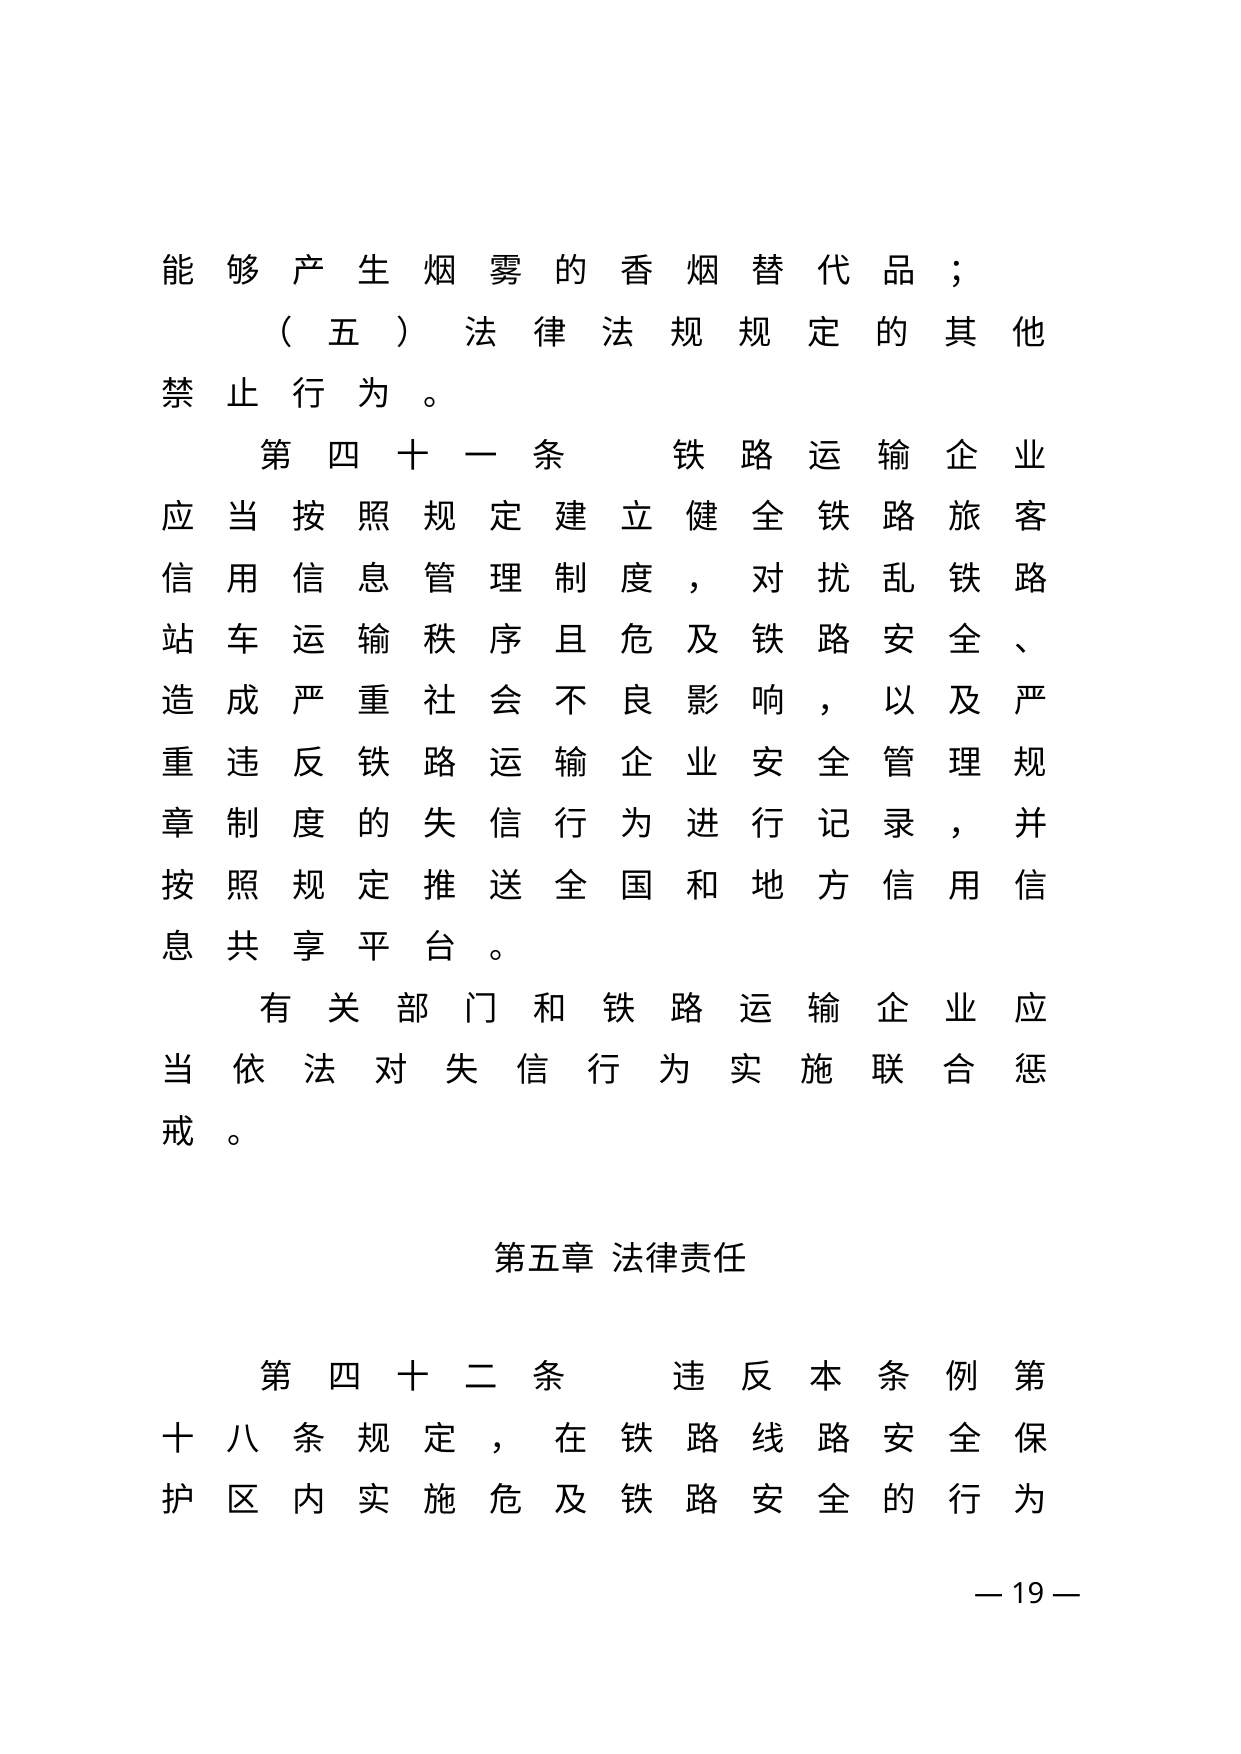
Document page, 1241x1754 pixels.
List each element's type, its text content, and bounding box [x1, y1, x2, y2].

text 第五章 法律责任 [161, 1221, 1079, 1282]
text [161, 237, 1079, 299]
text 第四十一条 铁路运输企业应当按照规定建立健全铁路旅客信用信息管理制度，对扰乱铁路站车运输秩序且危及铁路安全、造成严重社会不良影响，以及严重违反铁路运输企业安全管理规章制度的失信行为进行记录，并按照规定推送全国和地方信用信息共享平台。 [161, 422, 1079, 975]
text 有关部门和铁路运输企业应当依法对失信行为实施联合惩戒。 [161, 975, 1079, 1159]
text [161, 1344, 1079, 1528]
text （五）法律法规规定的其他禁止行为。 [161, 299, 1079, 422]
